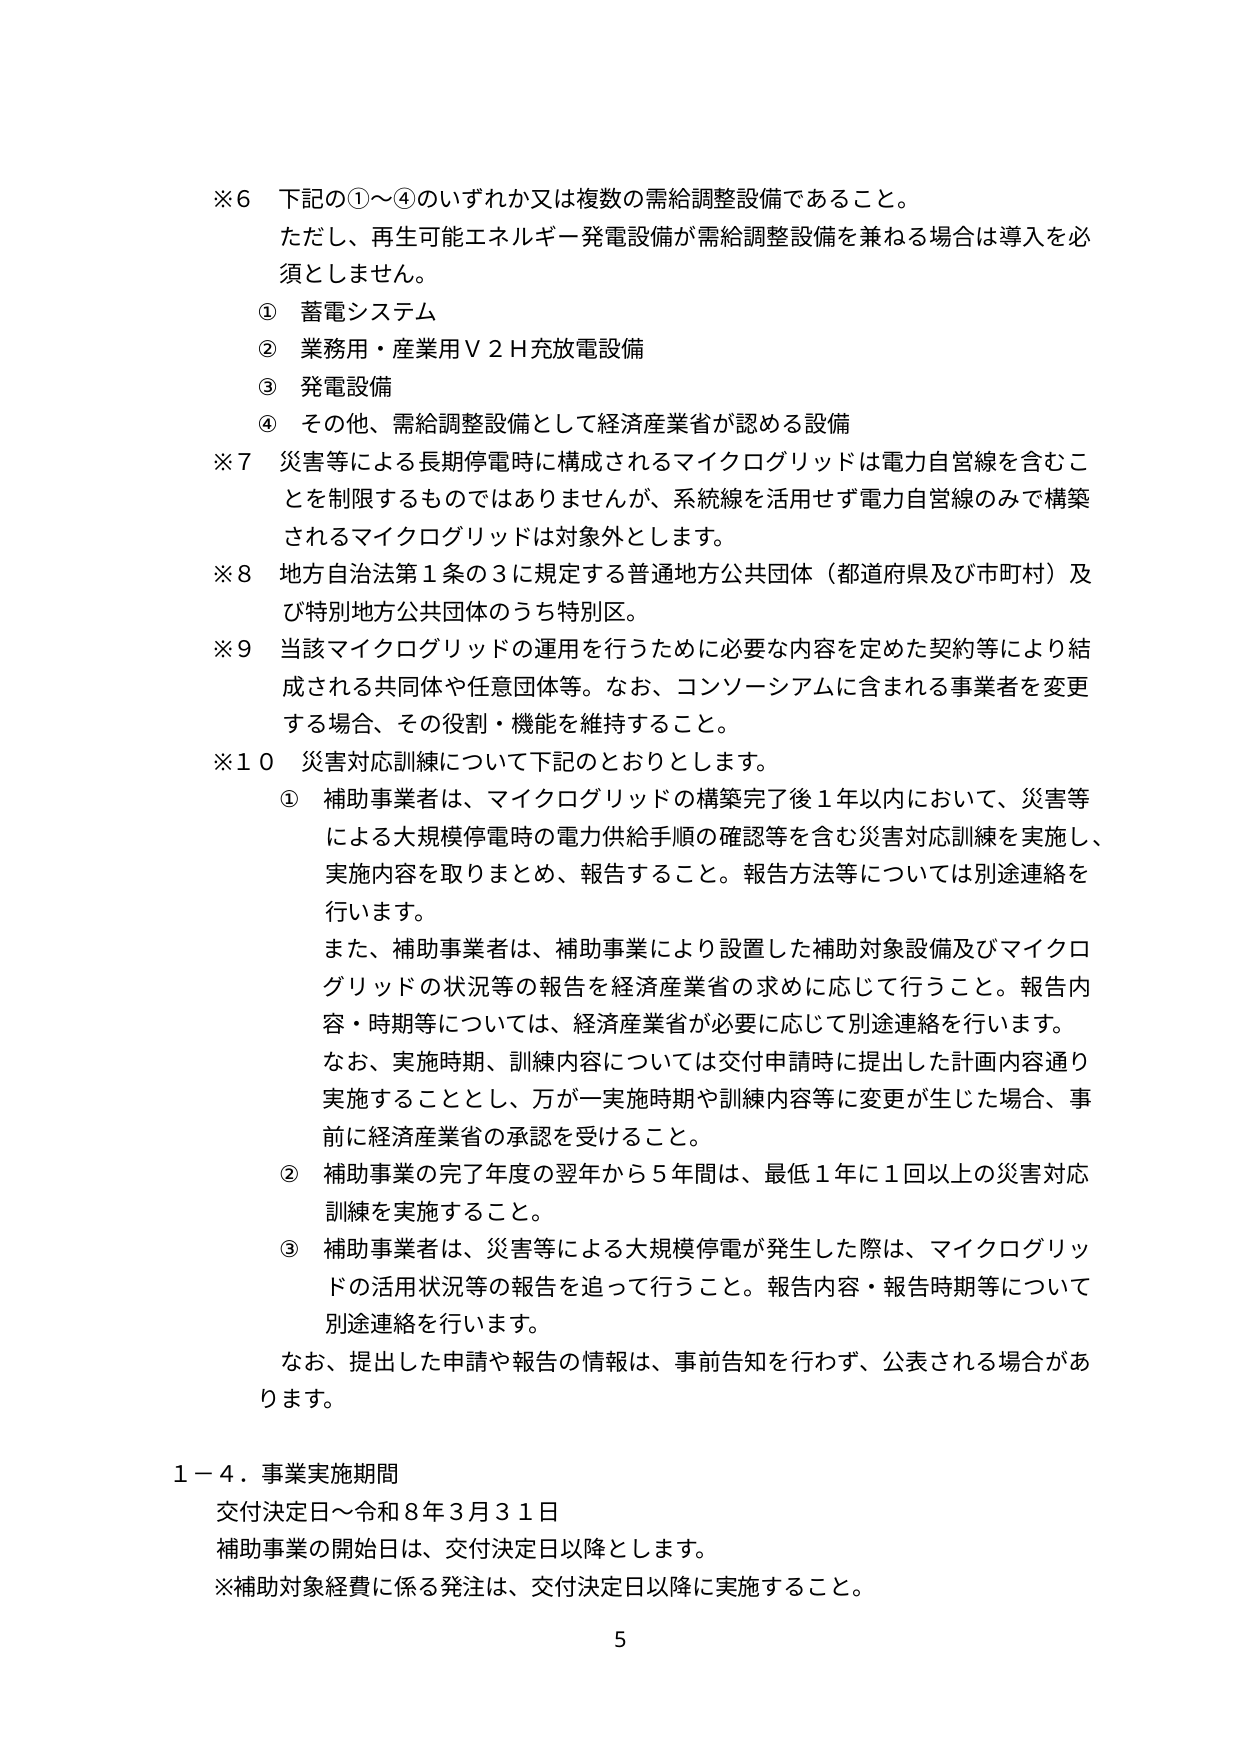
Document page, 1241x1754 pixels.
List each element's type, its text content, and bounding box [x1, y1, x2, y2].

text １－４．事業実施期間 [169, 1454, 1092, 1492]
text なお、提出した申請や報告の情報は、事前告知を行わず、公表される場合があります。 [257, 1342, 1092, 1417]
text ② 業務用・産業用Ｖ２Ｈ充放電設備 [257, 329, 1092, 367]
text ③ 補助事業者は、災害等による大規模停電が発生した際は、マイクログリッドの活用状況等の報告を追って行うこと。報告内容・報告時期等について別途連絡を行います。 [279, 1229, 1092, 1342]
text なお、実施時期、訓練内容については交付申請時に提出した計画内容通り実施することとし、万が一実施時期や訓練内容等に変更が生じた場合、事前に経済産業省の承認を受けること。 [323, 1042, 1092, 1154]
text ※９ 当該マイクログリッドの運用を行うために必要な内容を定めた契約等により結成される共同体や任意団体等。なお、コンソーシアムに含まれる事業者を変更する場合、その役割・機能を維持すること。 [213, 629, 1092, 742]
text ① 補助事業者は、マイクログリッドの構築完了後１年以内において、災害等による大規模停電時の電力供給手順の確認等を含む災害対応訓練を実施し、実施内容を取りまとめ、報告すること。報告方法等については別途連絡を行います。 [279, 779, 1092, 929]
text ④ その他、需給調整設備として経済産業省が認める設備 [257, 404, 1092, 442]
text ③ 発電設備 [257, 367, 1092, 404]
text ただし、再生可能エネルギー発電設備が需給調整設備を兼ねる場合は導入を必須としません。 [279, 217, 1092, 292]
text ※６ 下記の①～④のいずれか又は複数の需給調整設備であること。 [213, 179, 1092, 217]
text また、補助事業者は、補助事業により設置した補助対象設備及びマイクログリッドの状況等の報告を経済産業省の求めに応じて行うこと。報告内容・時期等については、経済産業省が必要に応じて別途連絡を行います。 [323, 929, 1092, 1042]
text ② 補助事業の完了年度の翌年から５年間は、最低１年に１回以上の災害対応訓練を実施すること。 [279, 1154, 1092, 1229]
text 補助事業の開始日は、交付決定日以降とします。 [148, 1529, 1092, 1567]
text ※７ 災害等による長期停電時に構成されるマイクログリッドは電力自営線を含むことを制限するものではありませんが、系統線を活用せず電力自営線のみで構築されるマイクログリッドは対象外とします。 [213, 442, 1092, 554]
text ① 蓄電システム [257, 292, 1092, 329]
text ※補助対象経費に係る発注は、交付決定日以降に実施すること。 [191, 1567, 1092, 1604]
text ※８ 地方自治法第１条の３に規定する普通地方公共団体（都道府県及び市町村）及び特別地方公共団体のうち特別区。 [213, 554, 1092, 629]
text ※１０ 災害対応訓練について下記のとおりとします。 [213, 742, 1092, 779]
text 交付決定日～令和８年３月３１日 [148, 1492, 1092, 1529]
